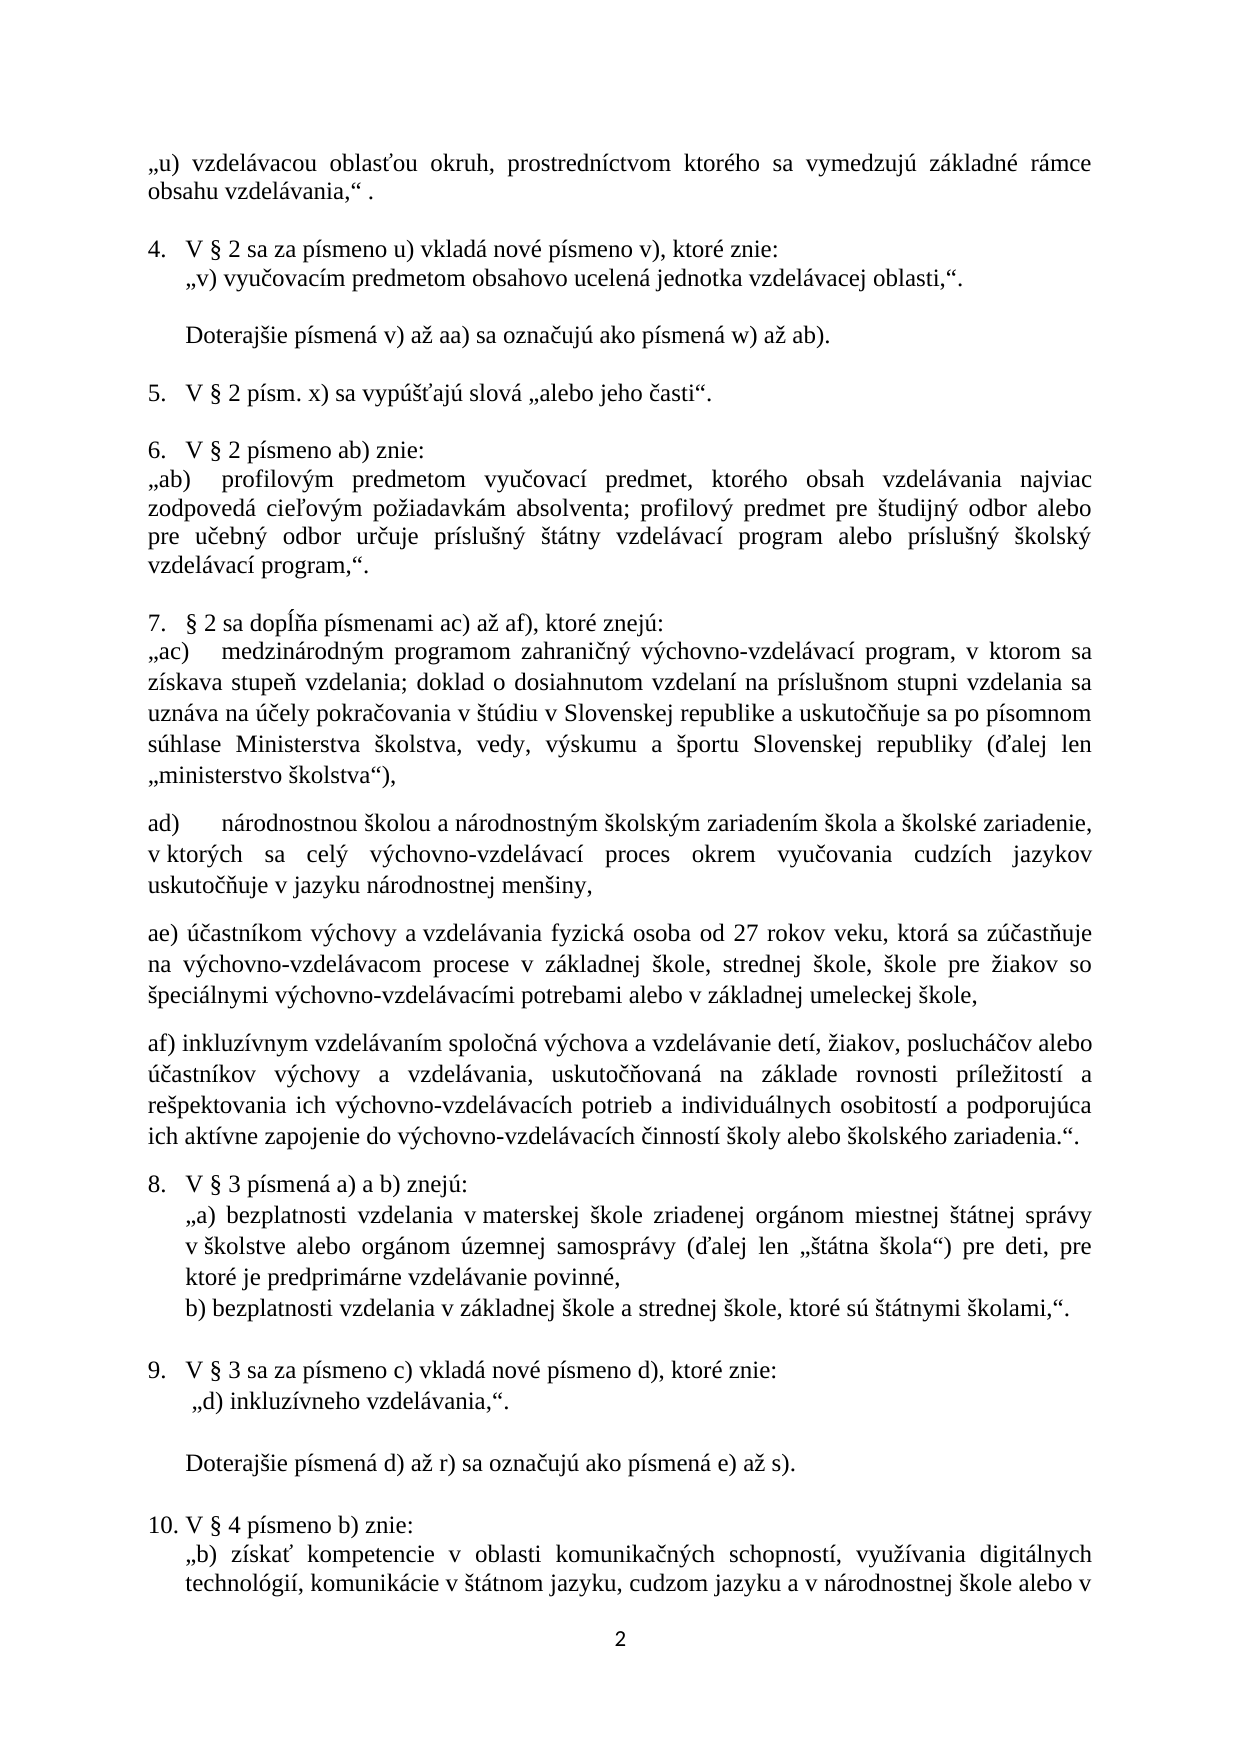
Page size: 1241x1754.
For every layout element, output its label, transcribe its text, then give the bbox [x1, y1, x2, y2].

list V § 4 písmeno b) znie: [148, 1510, 1093, 1539]
list V § 3 sa za písmeno c) vkladá nové písmeno d), ktoré znie: [148, 1355, 1093, 1384]
list Doterajšie písmená v) až aa) sa označujú ako písmená w) až ab). [185, 320, 1093, 349]
text „u) vzdelávacou oblasťou okruh, prostredníctvom ktorého sa vymedzujú základné rámce obsahu vzdelávania,“ . [148, 148, 1093, 205]
text ad) národnostnou školou a národnostným školským zariadením škola a školské zariadenie, v ktorých sa celý výchovno-vzdelávací proces okrem vyučovania cudzích jazykov uskutočňuje v jazyku národnostnej menšiny, [148, 808, 1093, 899]
list b) bezplatnosti vzdelania v základnej škole a strednej škole, ktoré sú štátnymi školami,“. [185, 1293, 1093, 1322]
text „ab) profilovým predmetom vyučovací predmet, ktorého obsah vzdelávania najviac zodpovedá cieľovým požiadavkám absolventa; profilový predmet pre študijný odbor alebo pre učebný odbor určuje príslušný štátny vzdelávací program alebo príslušný školský vzdelávací program,“. [148, 464, 1093, 579]
text af) inkluzívnym vzdelávaním spoločná výchova a vzdelávanie detí, žiakov, poslucháčov alebo účastníkov výchovy a vzdelávania, uskutočňovaná na základe rovnosti príležitostí a rešpektovania ich výchovno-vzdelávacích potrieb a individuálnych osobitostí a podporujúca ich aktívne zapojenie do výchovno-vzdelávacích činností školy alebo školského zariadenia.“. [148, 1028, 1093, 1150]
list V § 2 písmeno ab) znie: [148, 435, 1093, 464]
list „v) vyučovacím predmetom obsahovo ucelená jednotka vzdelávacej oblasti,“. [185, 263, 1093, 291]
list V § 2 sa za písmeno u) vkladá nové písmeno v), ktoré znie: [148, 234, 1093, 263]
list V § 2 písm. x) sa vypúšťajú slová „alebo jeho časti“. [148, 378, 1093, 406]
list „d) inkluzívneho vzdelávania,“. [185, 1386, 1093, 1415]
list § 2 sa dopĺňa písmenami ac) až af), ktoré znejú: [148, 608, 1093, 636]
list V § 3 písmená a) a b) znejú: [148, 1169, 1093, 1197]
text ae) účastníkom výchovy a vzdelávania fyzická osoba od 27 rokov veku, ktorá sa zúčastňuje na výchovno-vzdelávacom procese v základnej škole, strednej škole, škole pre žiakov so špeciálnymi výchovno-vzdelávacími potrebami alebo v základnej umeleckej škole, [148, 918, 1093, 1009]
list Doterajšie písmená d) až r) sa označujú ako písmená e) až s). [185, 1448, 1093, 1477]
text „ac) medzinárodným programom zahraničný výchovno-vzdelávací program, v ktorom sa získava stupeň vzdelania; doklad o dosiahnutom vzdelaní na príslušnom stupni vzdelania sa uznáva na účely pokračovania v štúdiu v Slovenskej republike a uskutočňuje sa po písomnom súhlase Ministerstva školstva, vedy, výskumu a športu Slovenskej republiky (ďalej len „ministerstvo školstva“), [148, 636, 1093, 789]
list „a) bezplatnosti vzdelania v materskej škole zriadenej orgánom miestnej štátnej správy v školstve alebo orgánom územnej samosprávy (ďalej len „štátna škola“) pre deti, pre ktoré je predprimárne vzdelávanie povinné, [185, 1200, 1093, 1291]
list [185, 1539, 1093, 1596]
